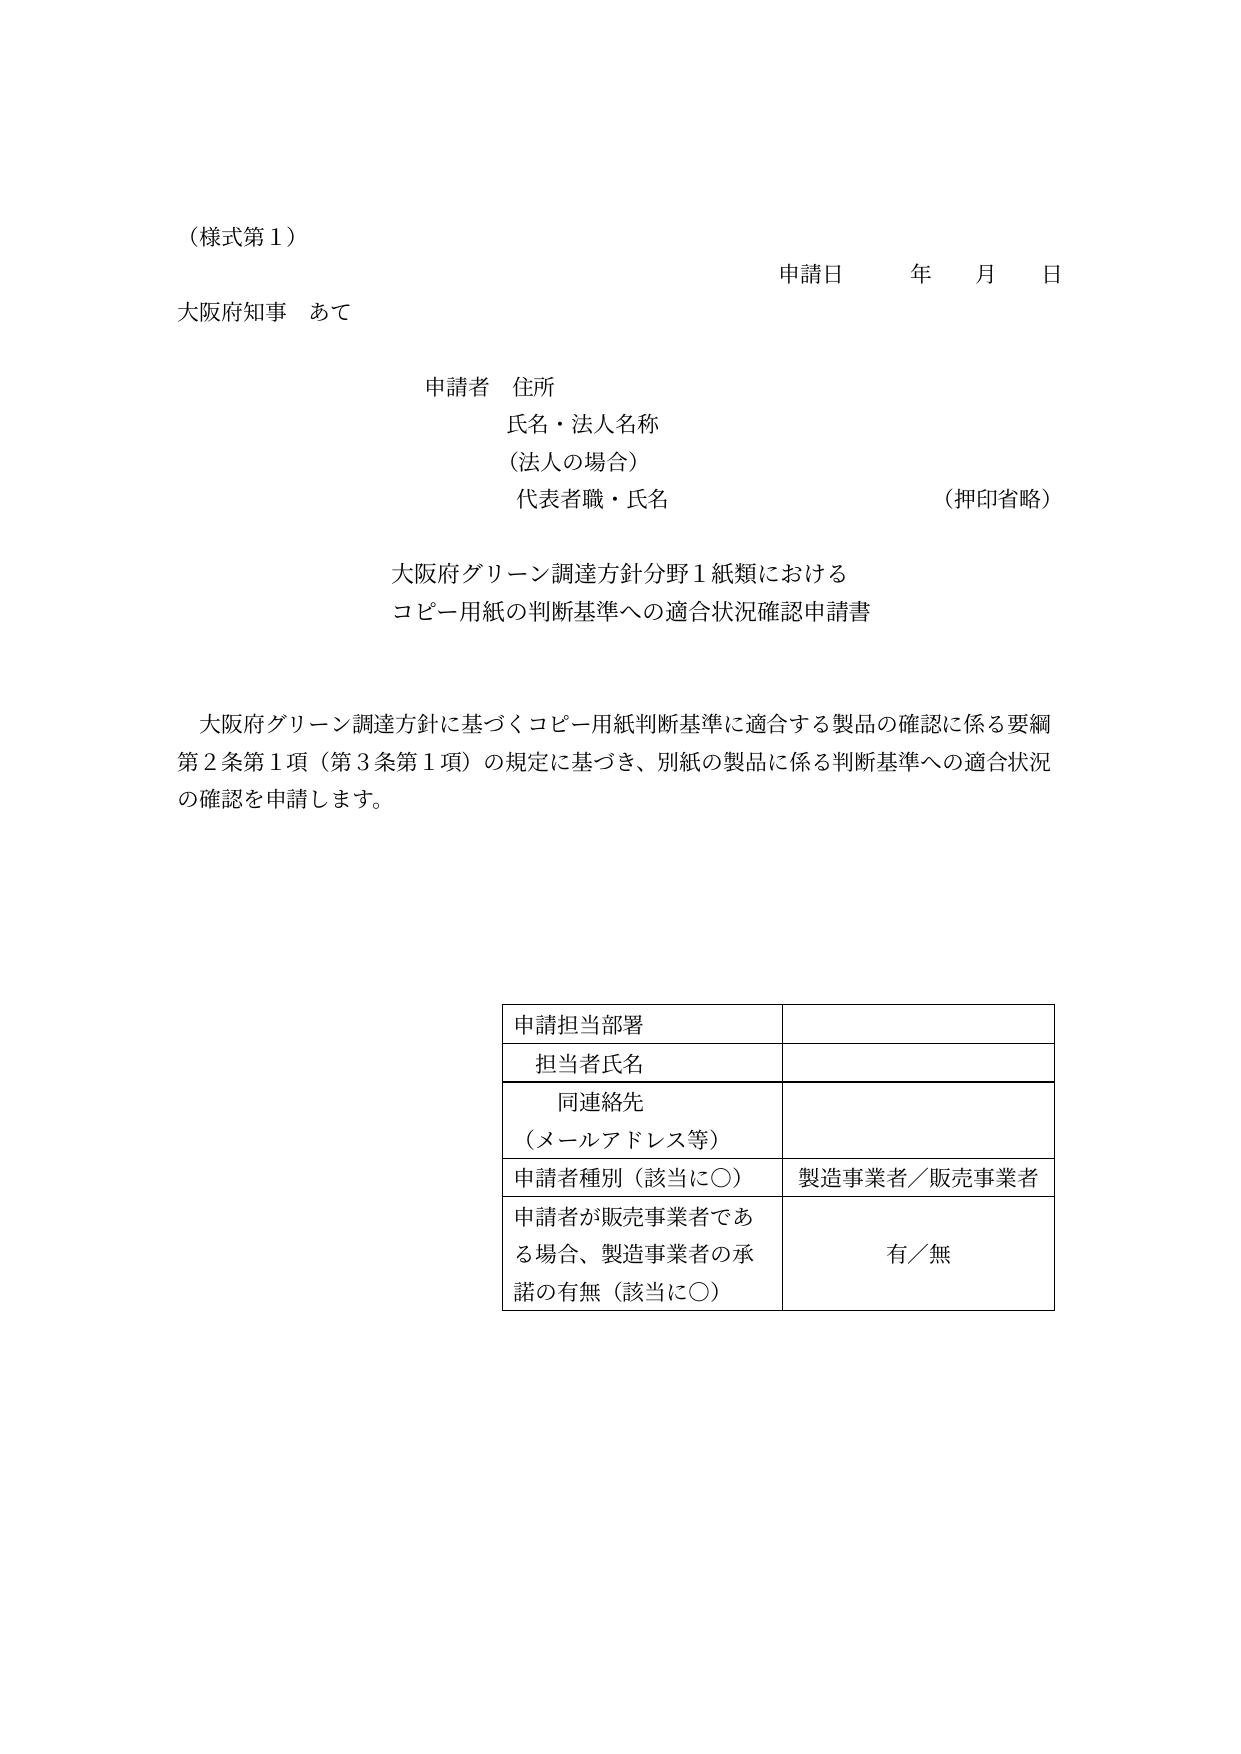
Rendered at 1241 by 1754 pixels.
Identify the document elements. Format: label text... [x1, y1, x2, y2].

text （法人の場合） [177, 442, 650, 479]
text 氏名・法人名称 [177, 404, 659, 442]
table_cell [783, 1083, 1054, 1157]
table_cell [783, 1044, 1054, 1081]
table_cell 製造事業者／販売事業者 [783, 1159, 1054, 1196]
text コピー用紙の判断基準への適合状況確認申請書 [177, 592, 1063, 629]
table_cell 申請者が販売事業者である場合、製造事業者の承諾の有無（該当に○） [503, 1197, 782, 1309]
table_cell 担当者氏名 [503, 1044, 782, 1081]
table_header 申請担当部署 [503, 1005, 782, 1043]
text （様式第１） [177, 217, 1063, 254]
table_cell 申請者種別（該当に○） [503, 1159, 782, 1196]
text 申請者 住所 [177, 367, 556, 404]
text 大阪府グリーン調達方針分野１紙類における [177, 554, 1063, 592]
table_header [783, 1005, 1054, 1043]
text 申請日 年 月 日 [177, 254, 1063, 292]
text 代表者職・氏名 （押印省略） [177, 479, 1063, 517]
table_cell 同連絡先 （メールアドレス等） [503, 1083, 782, 1157]
text 大阪府グリーン調達方針に基づくコピー用紙判断基準に適合する製品の確認に係る要綱第２条第１項（第３条第１項）の規定に基づき、別紙の製品に係る判断基準への適合状況の確認を申請します。 [177, 704, 1063, 817]
table_cell 有／無 [783, 1197, 1054, 1309]
text 大阪府知事 あて [177, 292, 1063, 329]
